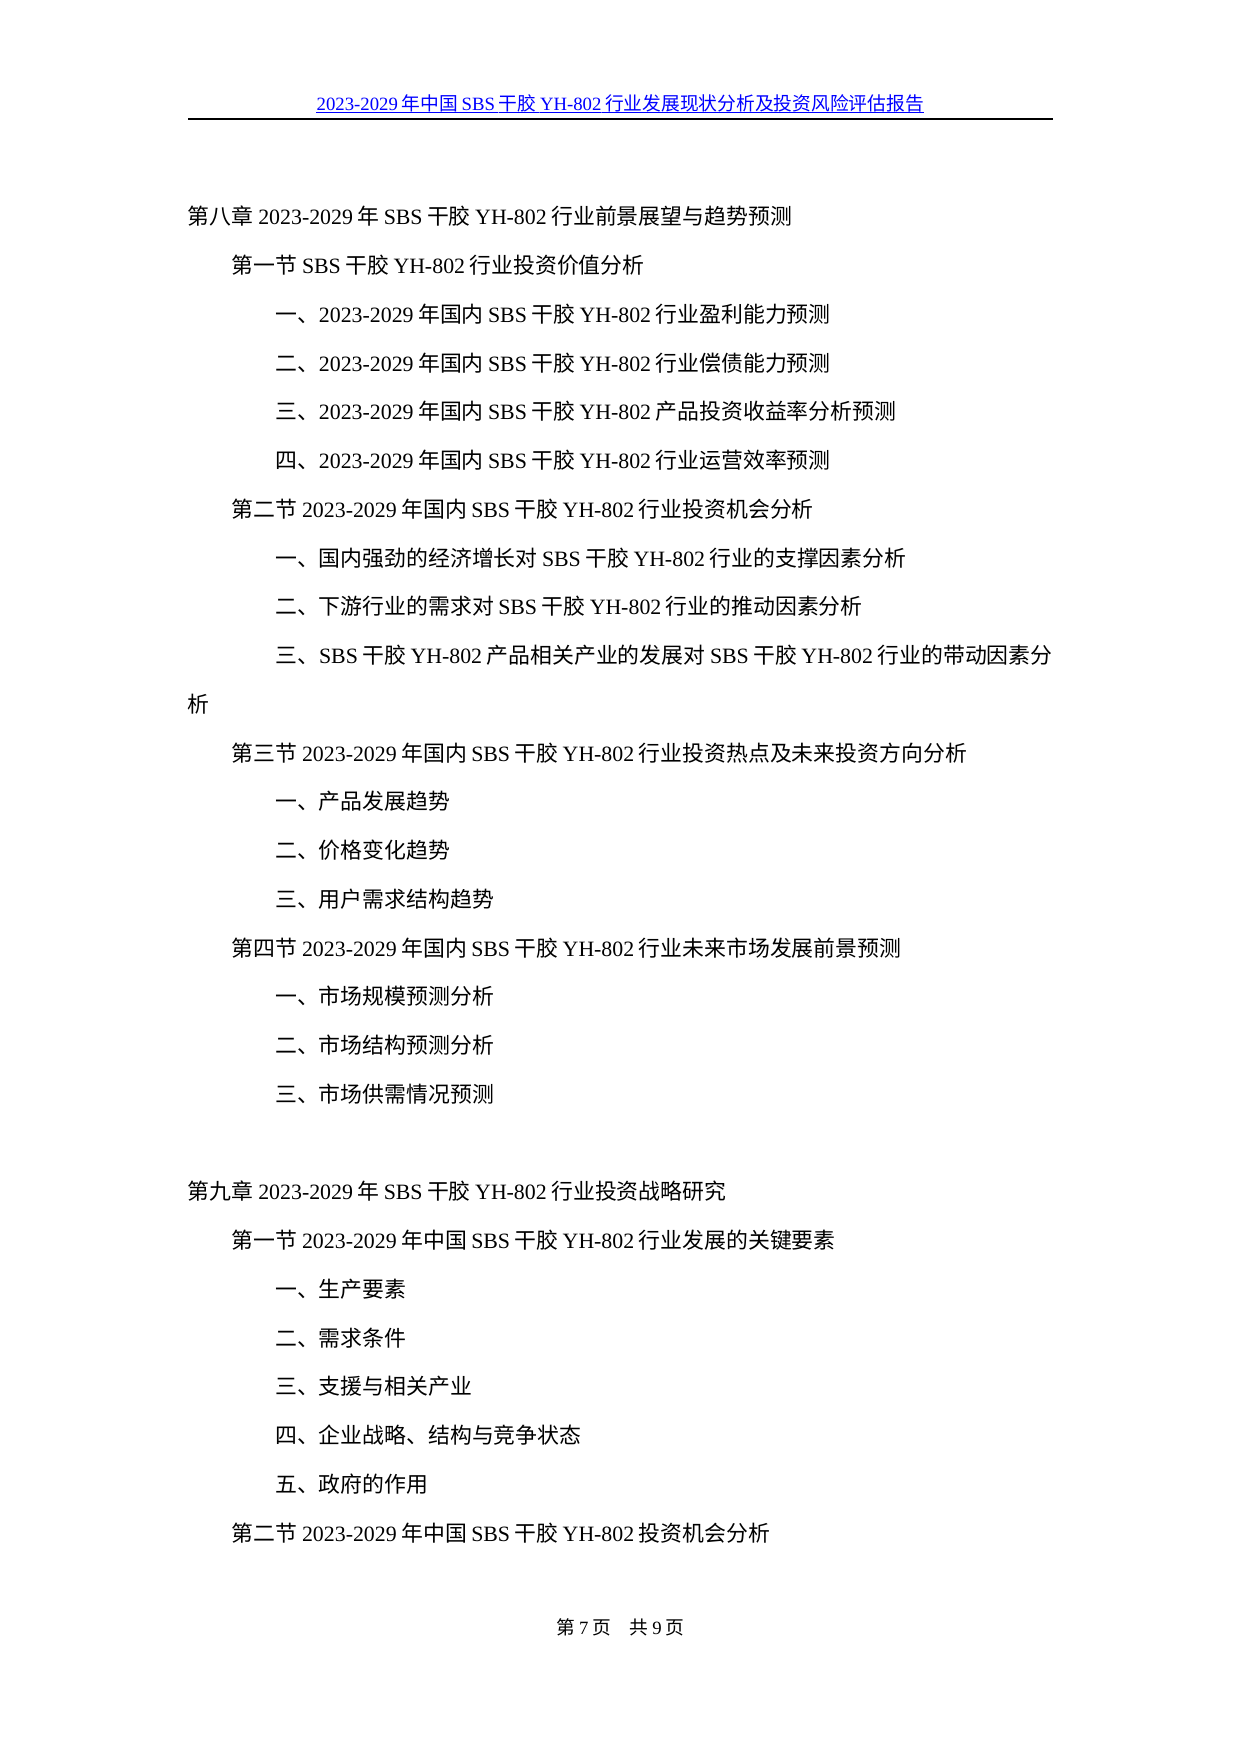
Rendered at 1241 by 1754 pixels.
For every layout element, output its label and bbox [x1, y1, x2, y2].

text [187, 150, 1053, 1548]
